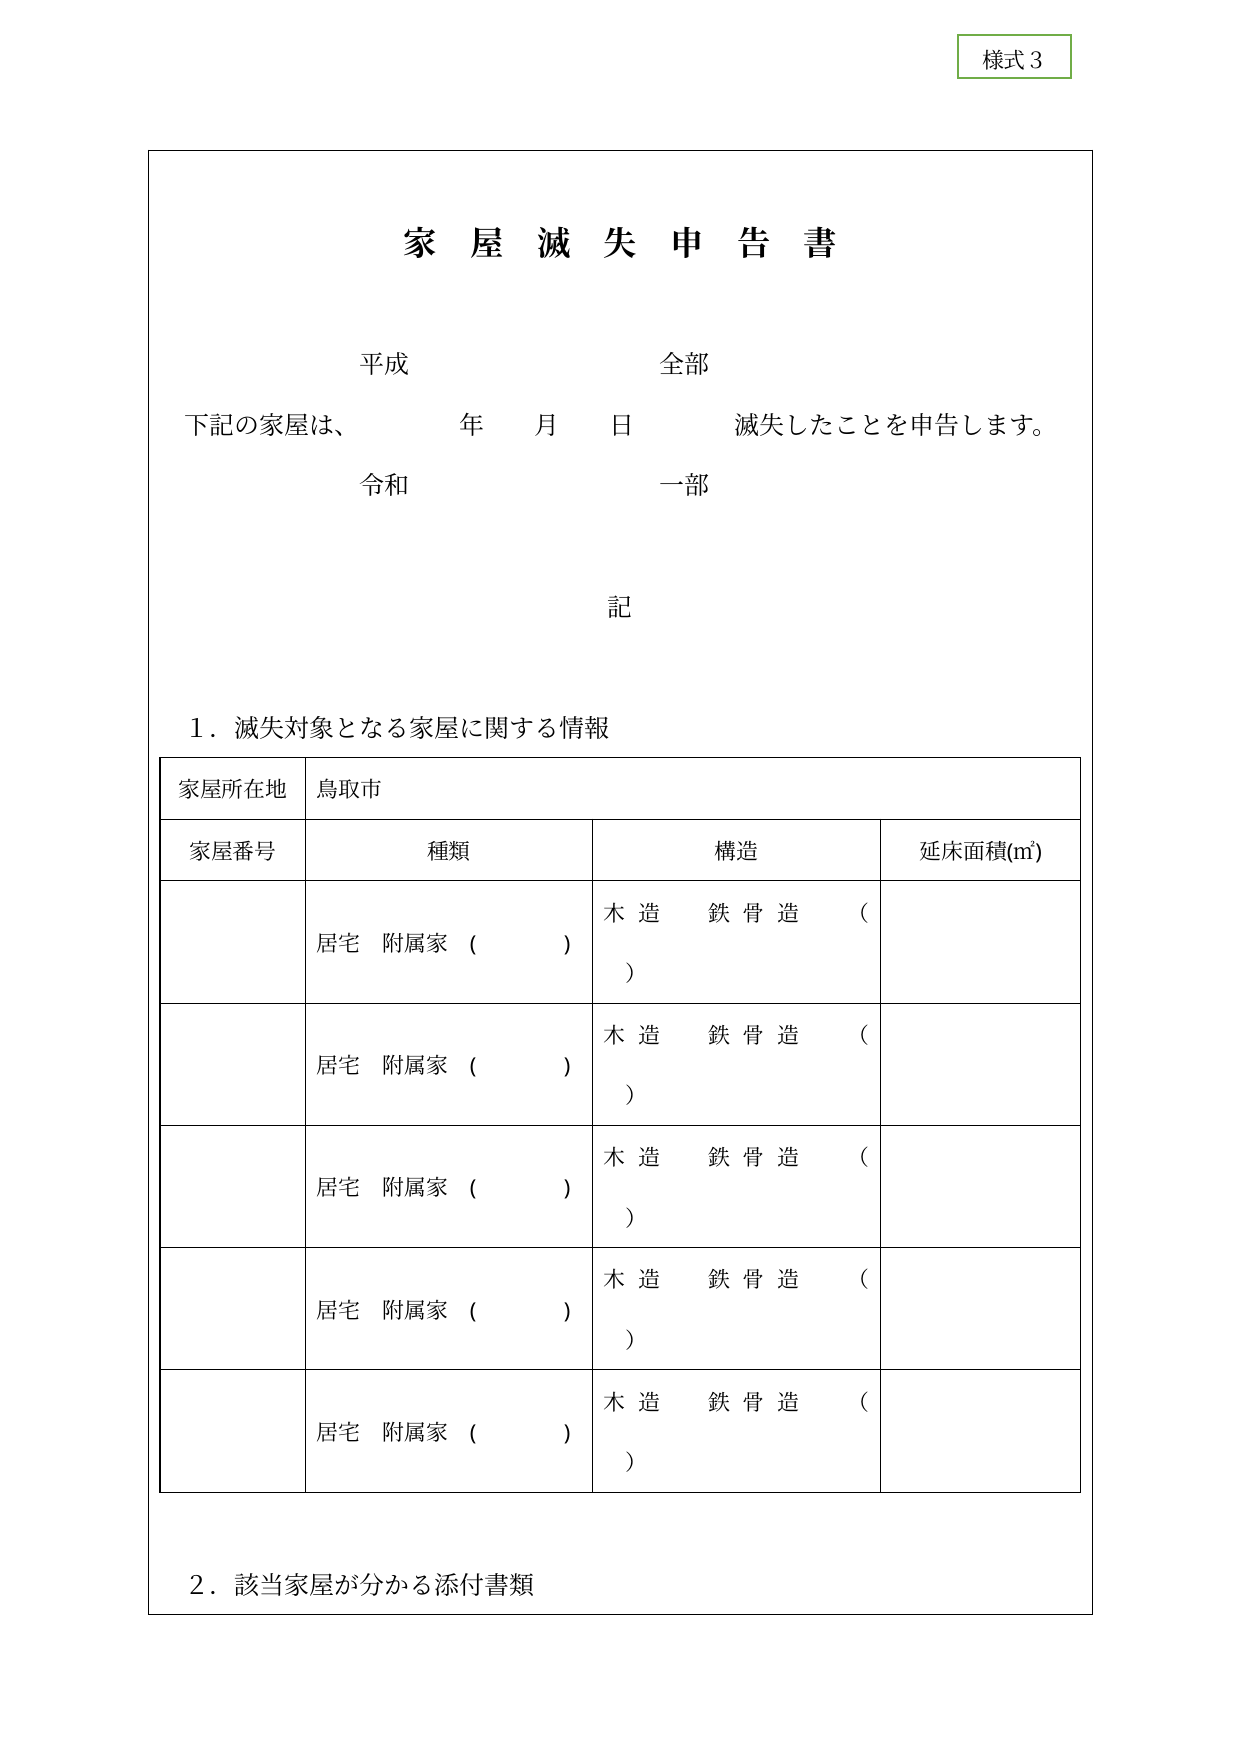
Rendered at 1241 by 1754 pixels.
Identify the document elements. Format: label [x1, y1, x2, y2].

table_header [149, 151, 1092, 1614]
